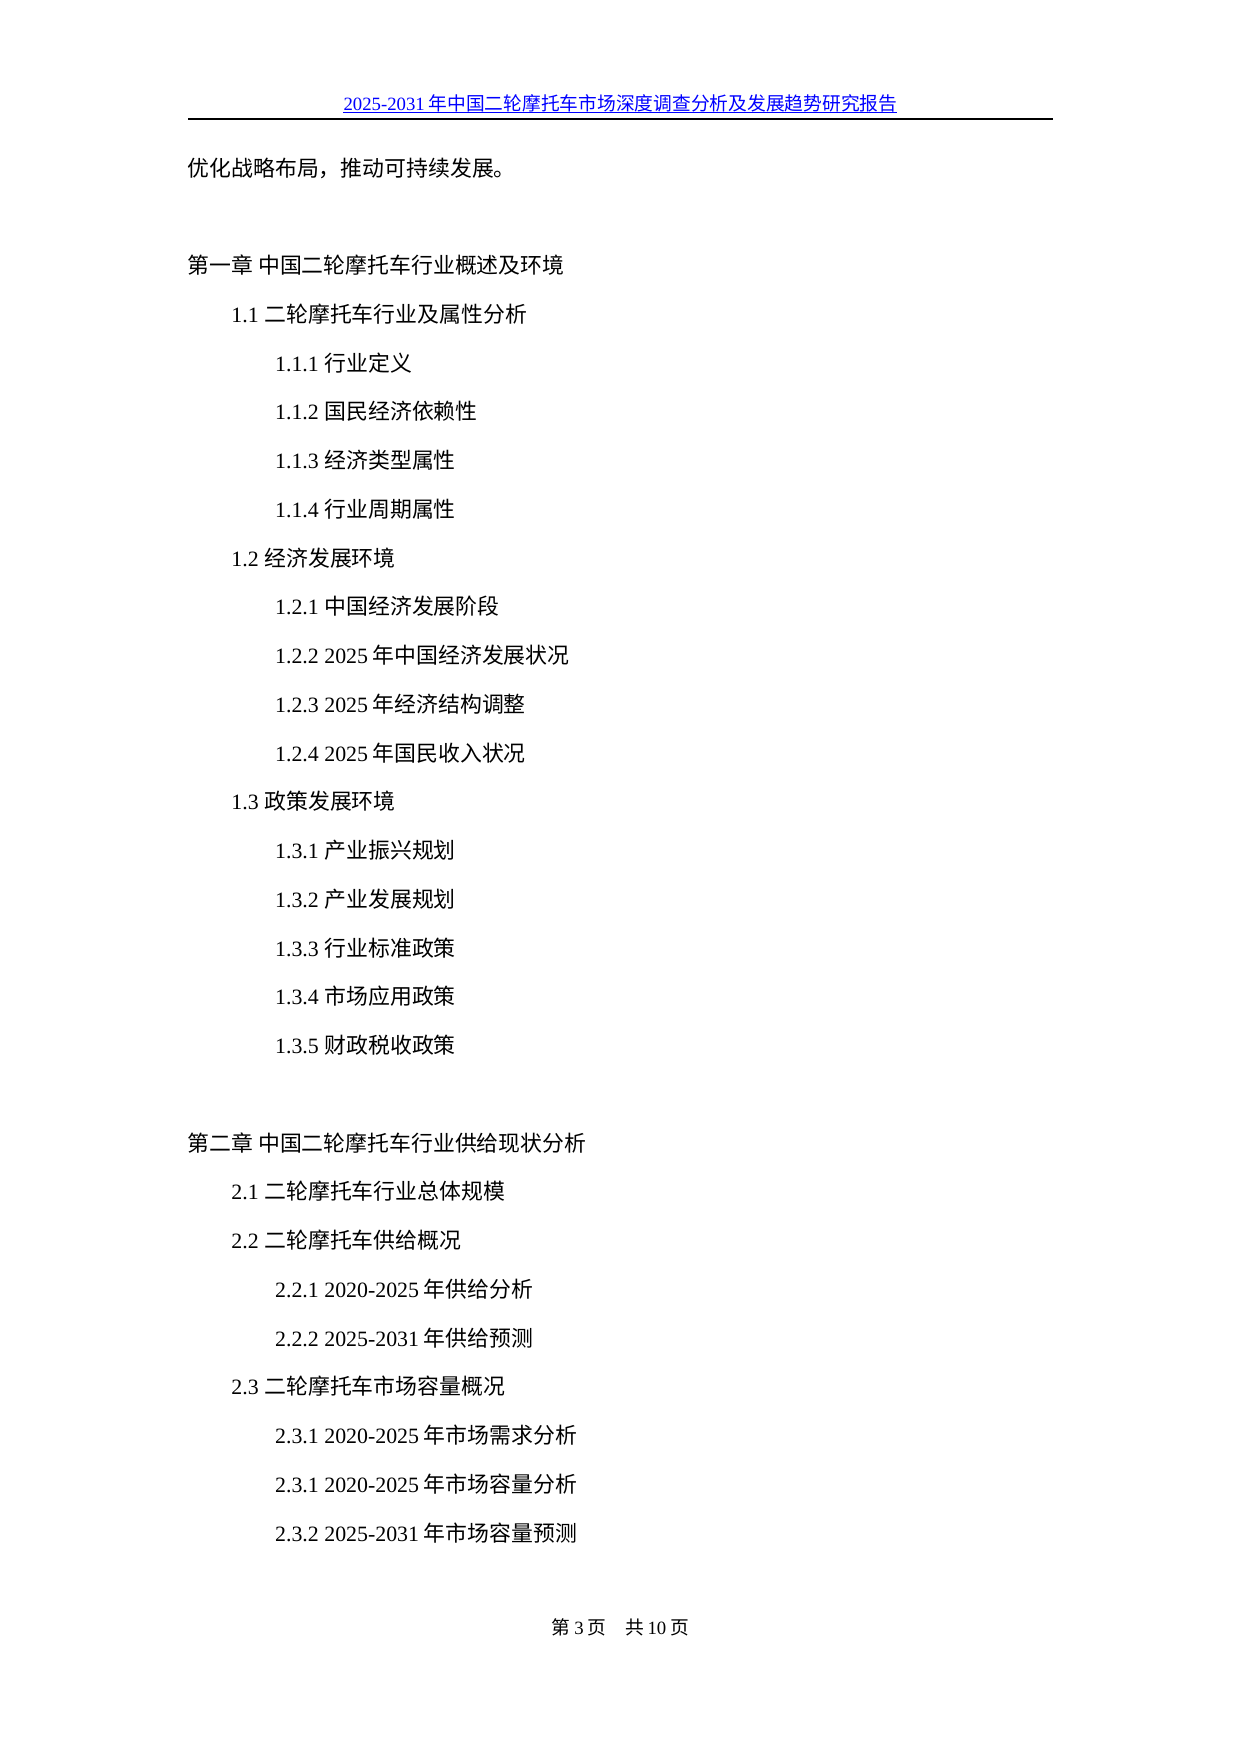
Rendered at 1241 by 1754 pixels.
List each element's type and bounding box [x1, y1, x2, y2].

text [187, 150, 1053, 1548]
